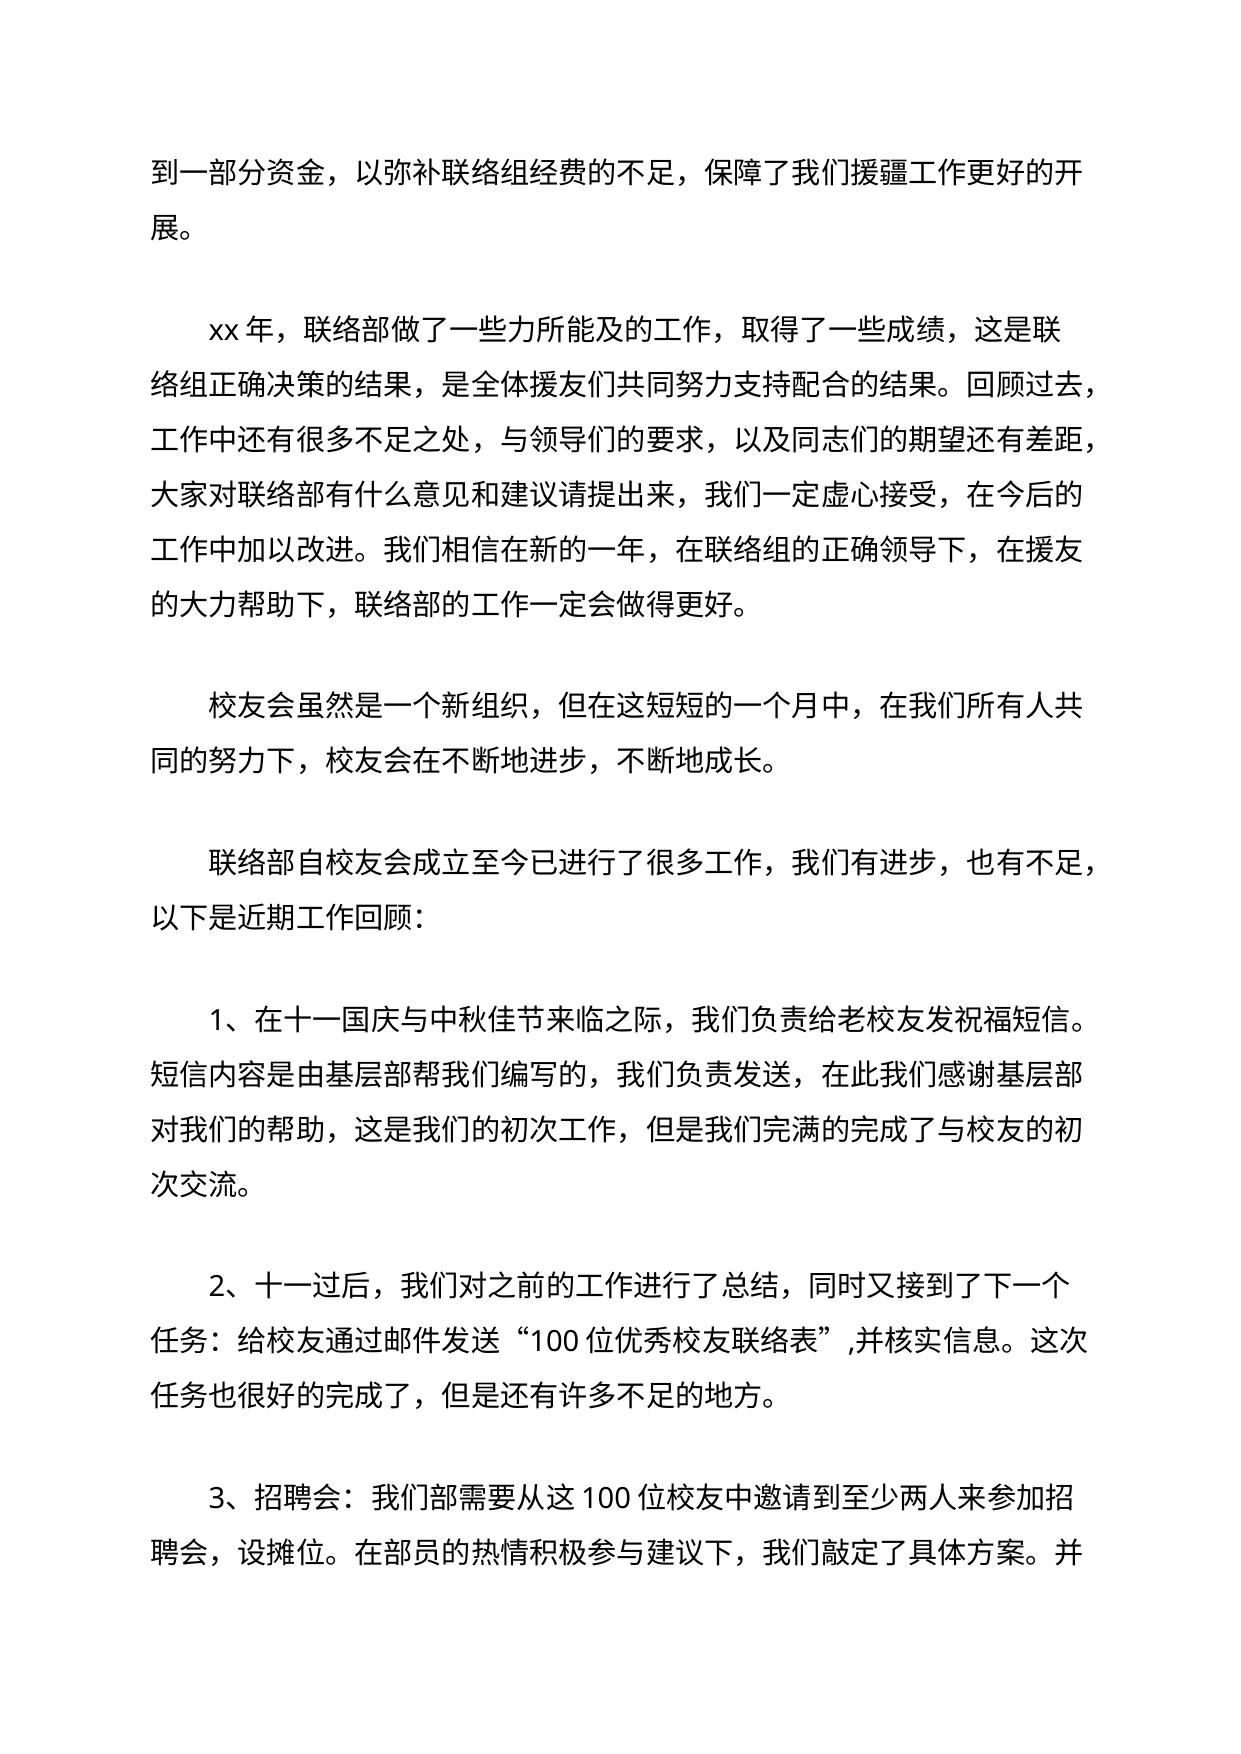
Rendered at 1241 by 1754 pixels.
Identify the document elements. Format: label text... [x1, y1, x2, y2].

text 校友会虽然是一个新组织，但在这短短的一个月中，在我们所有人共同的努力下，校友会在不断地进步，不断地成长。 [150, 683, 1090, 780]
text 1、在十一国庆与中秋佳节来临之际，我们负责给老校友发祝福短信。短信内容是由基层部帮我们编写的，我们负责发送，在此我们感谢基层部对我们的帮助，这是我们的初次工作，但是我们完满的完成了与校友的初次交流。 [150, 996, 1090, 1203]
text 联络部自校友会成立至今已进行了很多工作，我们有进步，也有不足，以下是近期工作回顾： [150, 840, 1090, 937]
text 2、十一过后，我们对之前的工作进行了总结，同时又接到了下一个任务：给校友通过邮件发送“100位优秀校友联络表”,并核实信息。这次任务也很好的完成了，但是还有许多不足的地方。 [150, 1263, 1090, 1415]
text xx年，联络部做了一些力所能及的工作，取得了一些成绩，这是联络组正确决策的结果，是全体援友们共同努力支持配合的结果。回顾过去，工作中还有很多不足之处，与领导们的要求，以及同志们的期望还有差距，大家对联络部有什么意见和建议请提出来，我们一定虚心接受，在今后的工作中加以改进。我们相信在新的一年，在联络组的正确领导下，在援友的大力帮助下，联络部的工作一定会做得更好。 [150, 307, 1090, 623]
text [150, 150, 1090, 247]
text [150, 1475, 1090, 1572]
